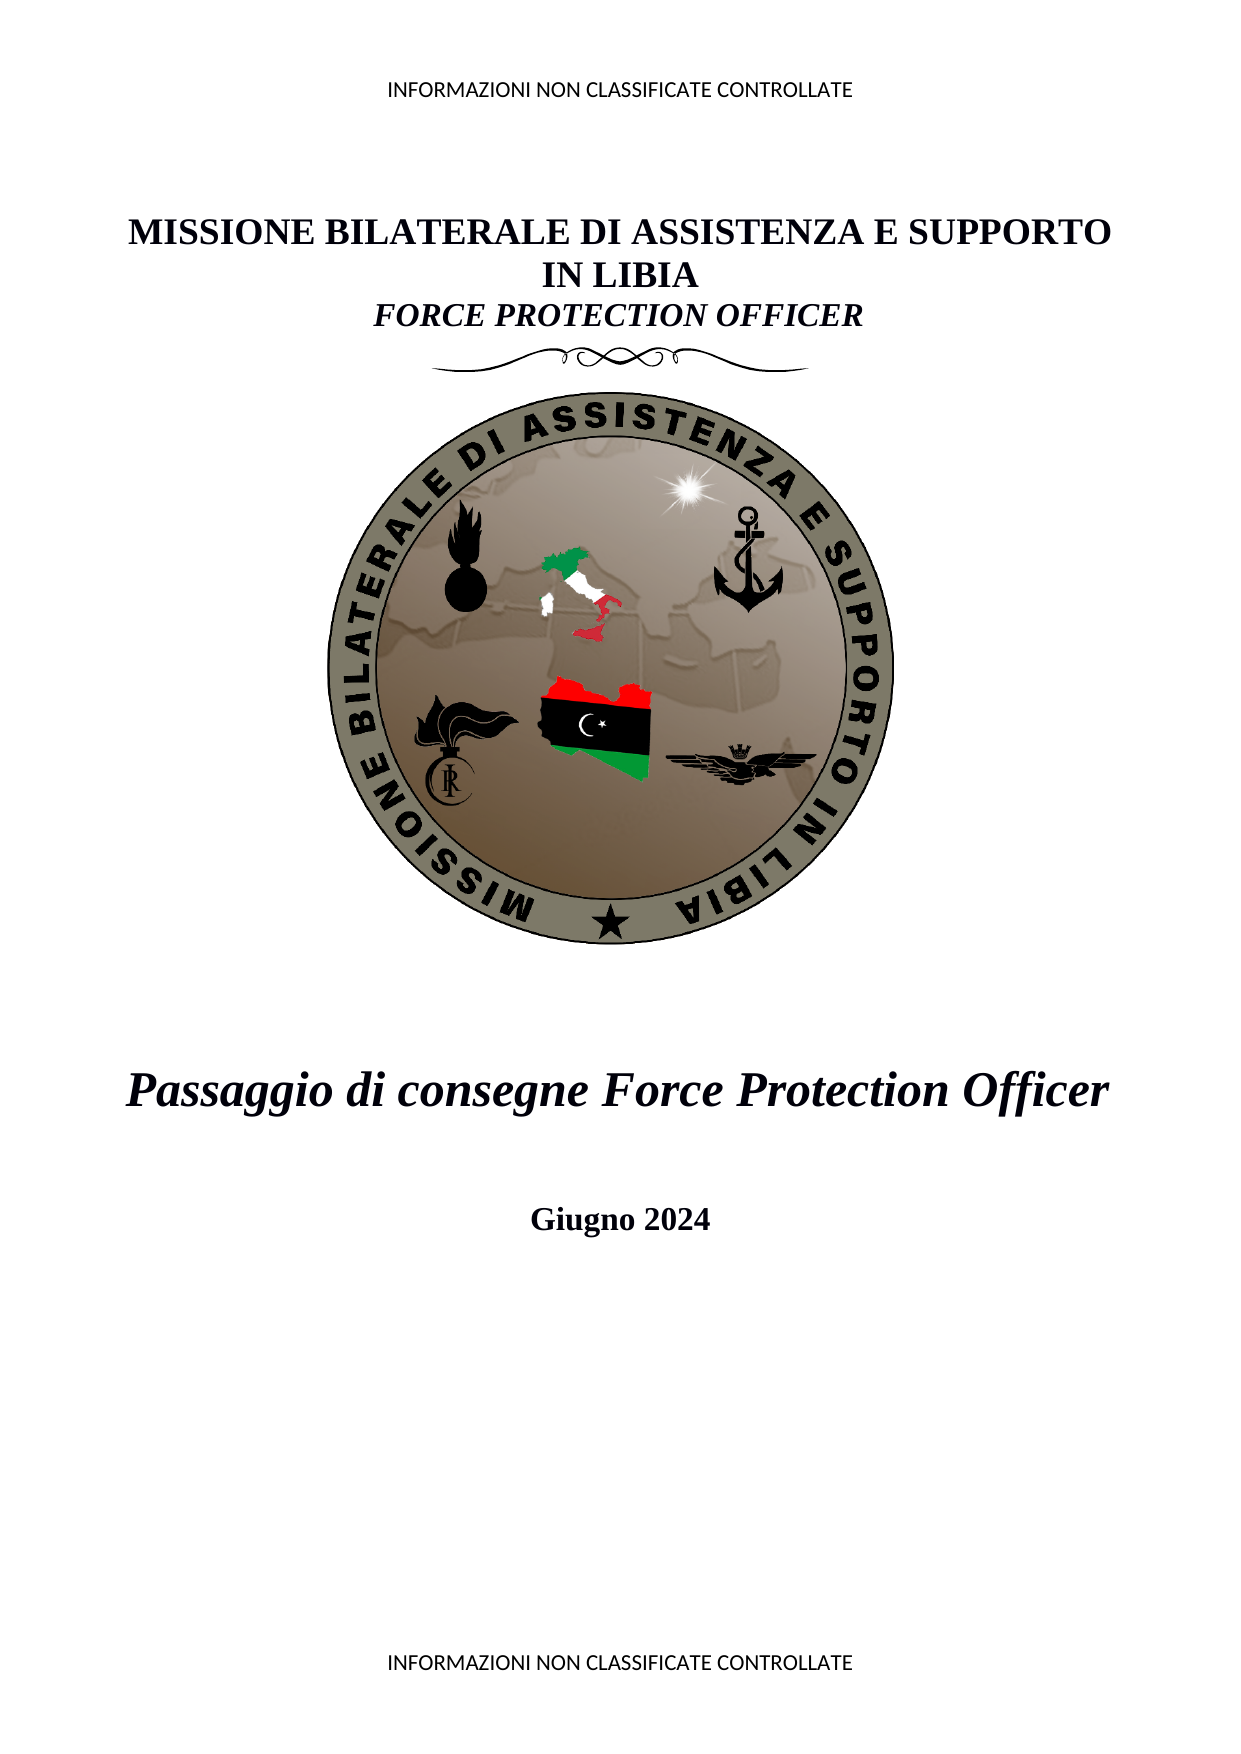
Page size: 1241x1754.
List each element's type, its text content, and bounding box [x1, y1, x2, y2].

table_header [118, 363, 1033, 1002]
text MISSIONE BILATERALE DI ASSISTENZA E SUPPORTO IN LIBIA [118, 209, 1122, 295]
text Force Protection OFFICER [118, 295, 1122, 334]
text Passaggio di consegne Force Protection Officer [118, 1060, 1122, 1117]
picture [302, 362, 916, 975]
text Giugno 2024 [118, 1199, 1122, 1238]
